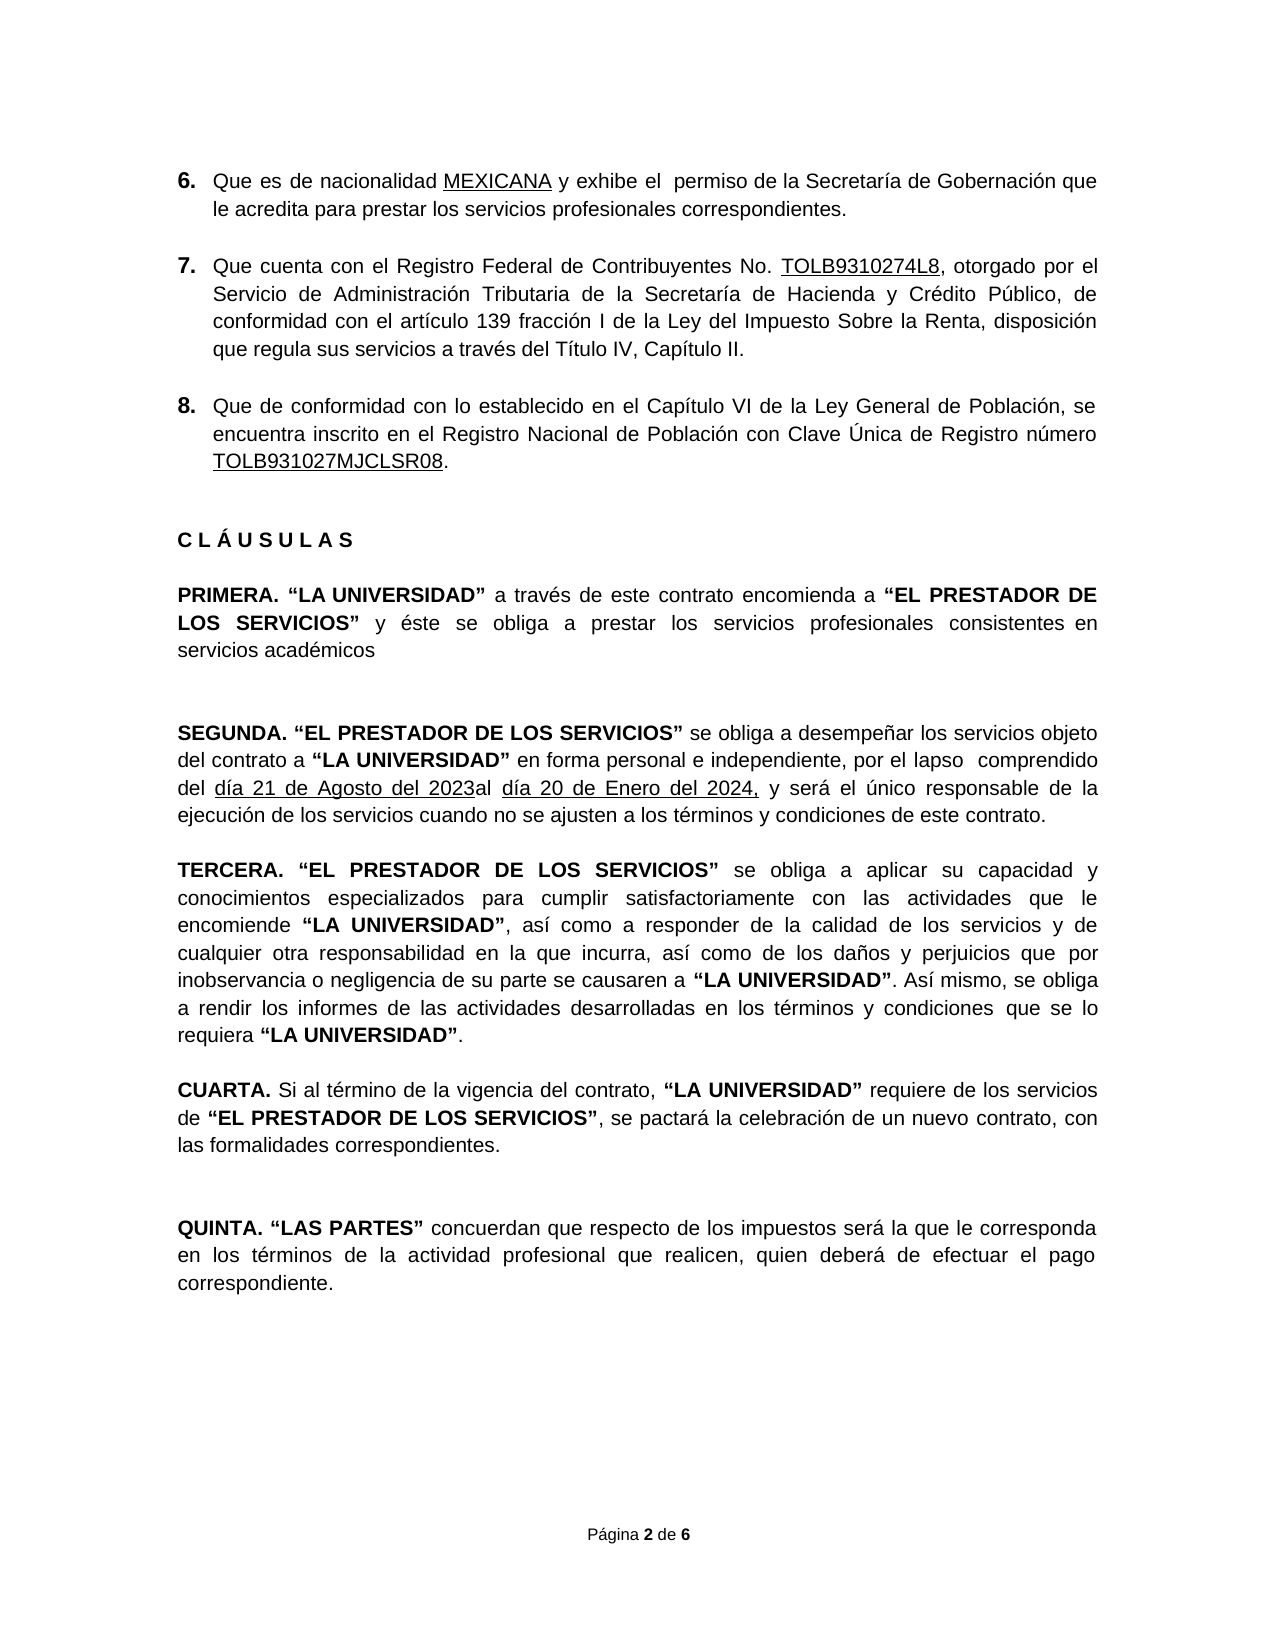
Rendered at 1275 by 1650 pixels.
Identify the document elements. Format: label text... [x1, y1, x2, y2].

list Que cuenta con el Registro Federal de Contribuyentes No. TOLB9310274L8, otorgado por el Servicio de Administración Tributaria de la Secretaría de Hacienda y Crédito Público, de conformidad con el artículo 139 fracción I de la Ley del Impuesto Sobre la Renta, disposición que regula sus servicios a través del Título IV, Capítulo II. [177, 252, 1098, 361]
text SEGUNDA. “EL PRESTADOR DE LOS SERVICIOS” se obliga a desempeñar los servicios objeto del contrato a “LA UNIVERSIDAD” en forma personal e independiente, por el lapso comprendido del día 21 de Agosto del 2023 al día 20 de Enero del 2024, y será el único responsable de la ejecución de los servicios cuando no se ajusten a los términos y condiciones de este contrato. [177, 721, 1098, 827]
subtitle C L Á U S U L A S [177, 528, 1098, 552]
text QUINTA. “LAS PARTES” concuerdan que respecto de los impuestos será la que le corresponda en los términos de la actividad profesional que realicen, quien deberá de efectuar el pago correspondiente. [177, 1216, 1098, 1295]
text CUARTA. Si al término de la vigencia del contrato, “LA UNIVERSIDAD” requiere de los servicios de “EL PRESTADOR DE LOS SERVICIOS”, se pactará la celebración de un nuevo contrato, con las formalidades correspondientes. [177, 1078, 1098, 1157]
text TERCERA. “EL PRESTADOR DE LOS SERVICIOS” se obliga a aplicar su capacidad y conocimientos especializados para cumplir satisfactoriamente con las actividades que le encomiende “LA UNIVERSIDAD”, así como a responder de la calidad de los servicios y de cualquier otra responsabilidad en la que incurra, así como de los daños y perjuicios que por inobservancia o negligencia de su parte se causaren a “LA UNIVERSIDAD”. Así mismo, se obliga a rendir los informes de las actividades desarrolladas en los términos y condiciones que se lo requiera “LA UNIVERSIDAD”. [177, 858, 1098, 1047]
text PRIMERA. “LA UNIVERSIDAD” a través de este contrato encomienda a “EL PRESTADOR DE LOS SERVICIOS” y éste se obliga a prestar los servicios profesionales consistentes en servicios académicos [177, 583, 1098, 662]
list Que es de nacionalidad MEXICANA y exhibe el permiso de la Secretaría de Gobernación que le acredita para prestar los servicios profesionales correspondientes. [177, 167, 1098, 221]
list Que de conformidad con lo establecido en el Capítulo VI de la Ley General de Población, se encuentra inscrito en el Registro Nacional de Población con Clave Única de Registro número TOLB931027MJCLSR08. [177, 392, 1098, 473]
